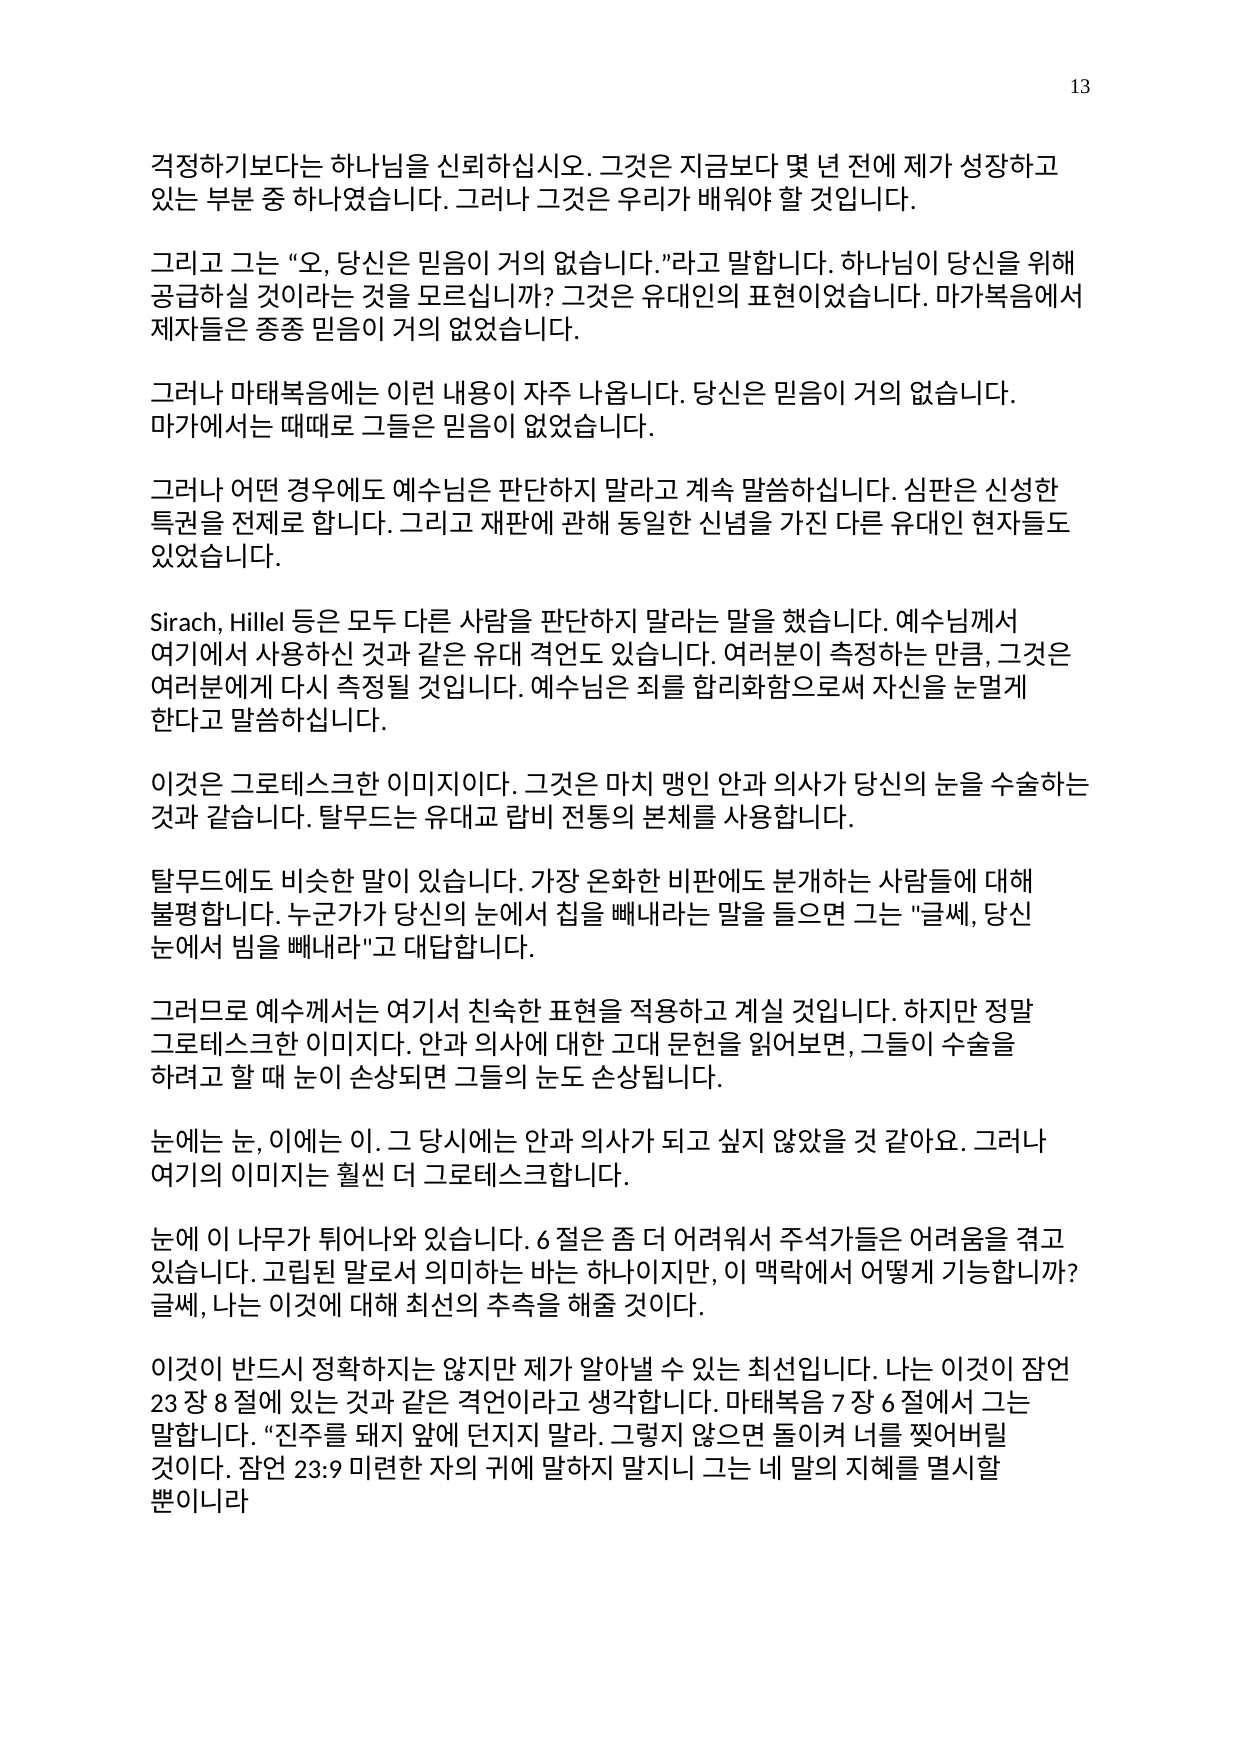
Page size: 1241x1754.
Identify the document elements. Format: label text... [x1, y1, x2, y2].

text 그러므로 예수께서는 여기서 친숙한 표현을 적용하고 계실 것입니다. 하지만 정말 그로테스크한 이미지다. 안과 의사에 대한 고대 문헌을 읽어보면, 그들이 수술을 하려고 할 때 눈이 손상되면 그들의 눈도 손상됩니다. [150, 995, 1090, 1094]
text 탈무드에도 비슷한 말이 있습니다. 가장 온화한 비판에도 분개하는 사람들에 대해 불평합니다. 누군가가 당신의 눈에서 칩을 빼내라는 말을 들으면 그는 "글쎄, 당신 눈에서 빔을 빼내라"고 대답합니다. [150, 865, 1090, 964]
text 이것이 반드시 정확하지는 않지만 제가 알아낼 수 있는 최선입니다. 나는 이것이 잠언 23장 8절에 있는 것과 같은 격언이라고 생각합니다. 마태복음 7장 6절에서 그는 말합니다. “진주를 돼지 앞에 던지지 말라. 그렇지 않으면 돌이켜 너를 찢어버릴 것이다. 잠언 23:9 미련한 자의 귀에 말하지 말지니 그는 네 말의 지혜를 멸시할 뿐이니라 [150, 1353, 1090, 1518]
text 그리고 그는 “오, 당신은 믿음이 거의 없습니다.”라고 말합니다. 하나님이 당신을 위해 공급하실 것이라는 것을 모르십니까? 그것은 유대인의 표현이었습니다. 마가복음에서 제자들은 종종 믿음이 거의 없었습니다. [150, 247, 1090, 346]
text 그러나 어떤 경우에도 예수님은 판단하지 말라고 계속 말씀하십니다. 심판은 신성한 특권을 전제로 합니다. 그리고 재판에 관해 동일한 신념을 가진 다른 유대인 현자들도 있었습니다. [150, 474, 1090, 574]
text 눈에는 눈, 이에는 이. 그 당시에는 안과 의사가 되고 싶지 않았을 것 같아요. 그러나 여기의 이미지는 훨씬 더 그로테스크합니다. [150, 1126, 1090, 1192]
text Sirach, Hillel 등은 모두 다른 사람을 판단하지 말라는 말을 했습니다. 예수님께서 여기에서 사용하신 것과 같은 유대 격언도 있습니다. 여러분이 측정하는 만큼, 그것은 여러분에게 다시 측정될 것입니다. 예수님은 죄를 합리화함으로써 자신을 눈멀게 한다고 말씀하십니다. [150, 605, 1090, 737]
text 이것은 그로테스크한 이미지이다. 그것은 마치 맹인 안과 의사가 당신의 눈을 수술하는 것과 같습니다. 탈무드는 유대교 랍비 전통의 본체를 사용합니다. [150, 768, 1090, 834]
text 걱정하기보다는 하나님을 신뢰하십시오. 그것은 지금보다 몇 년 전에 제가 성장하고 있는 부분 중 하나였습니다. 그러나 그것은 우리가 배워야 할 것입니다. [150, 150, 1090, 216]
text 눈에 이 나무가 튀어나와 있습니다. 6절은 좀 더 어려워서 주석가들은 어려움을 겪고 있습니다. 고립된 말로서 의미하는 바는 하나이지만, 이 맥락에서 어떻게 기능합니까? 글쎄, 나는 이것에 대해 최선의 추측을 해줄 것이다. [150, 1223, 1090, 1322]
text 그러나 마태복음에는 이런 내용이 자주 나옵니다. 당신은 믿음이 거의 없습니다. 마가에서는 때때로 그들은 믿음이 없었습니다. [150, 377, 1090, 443]
